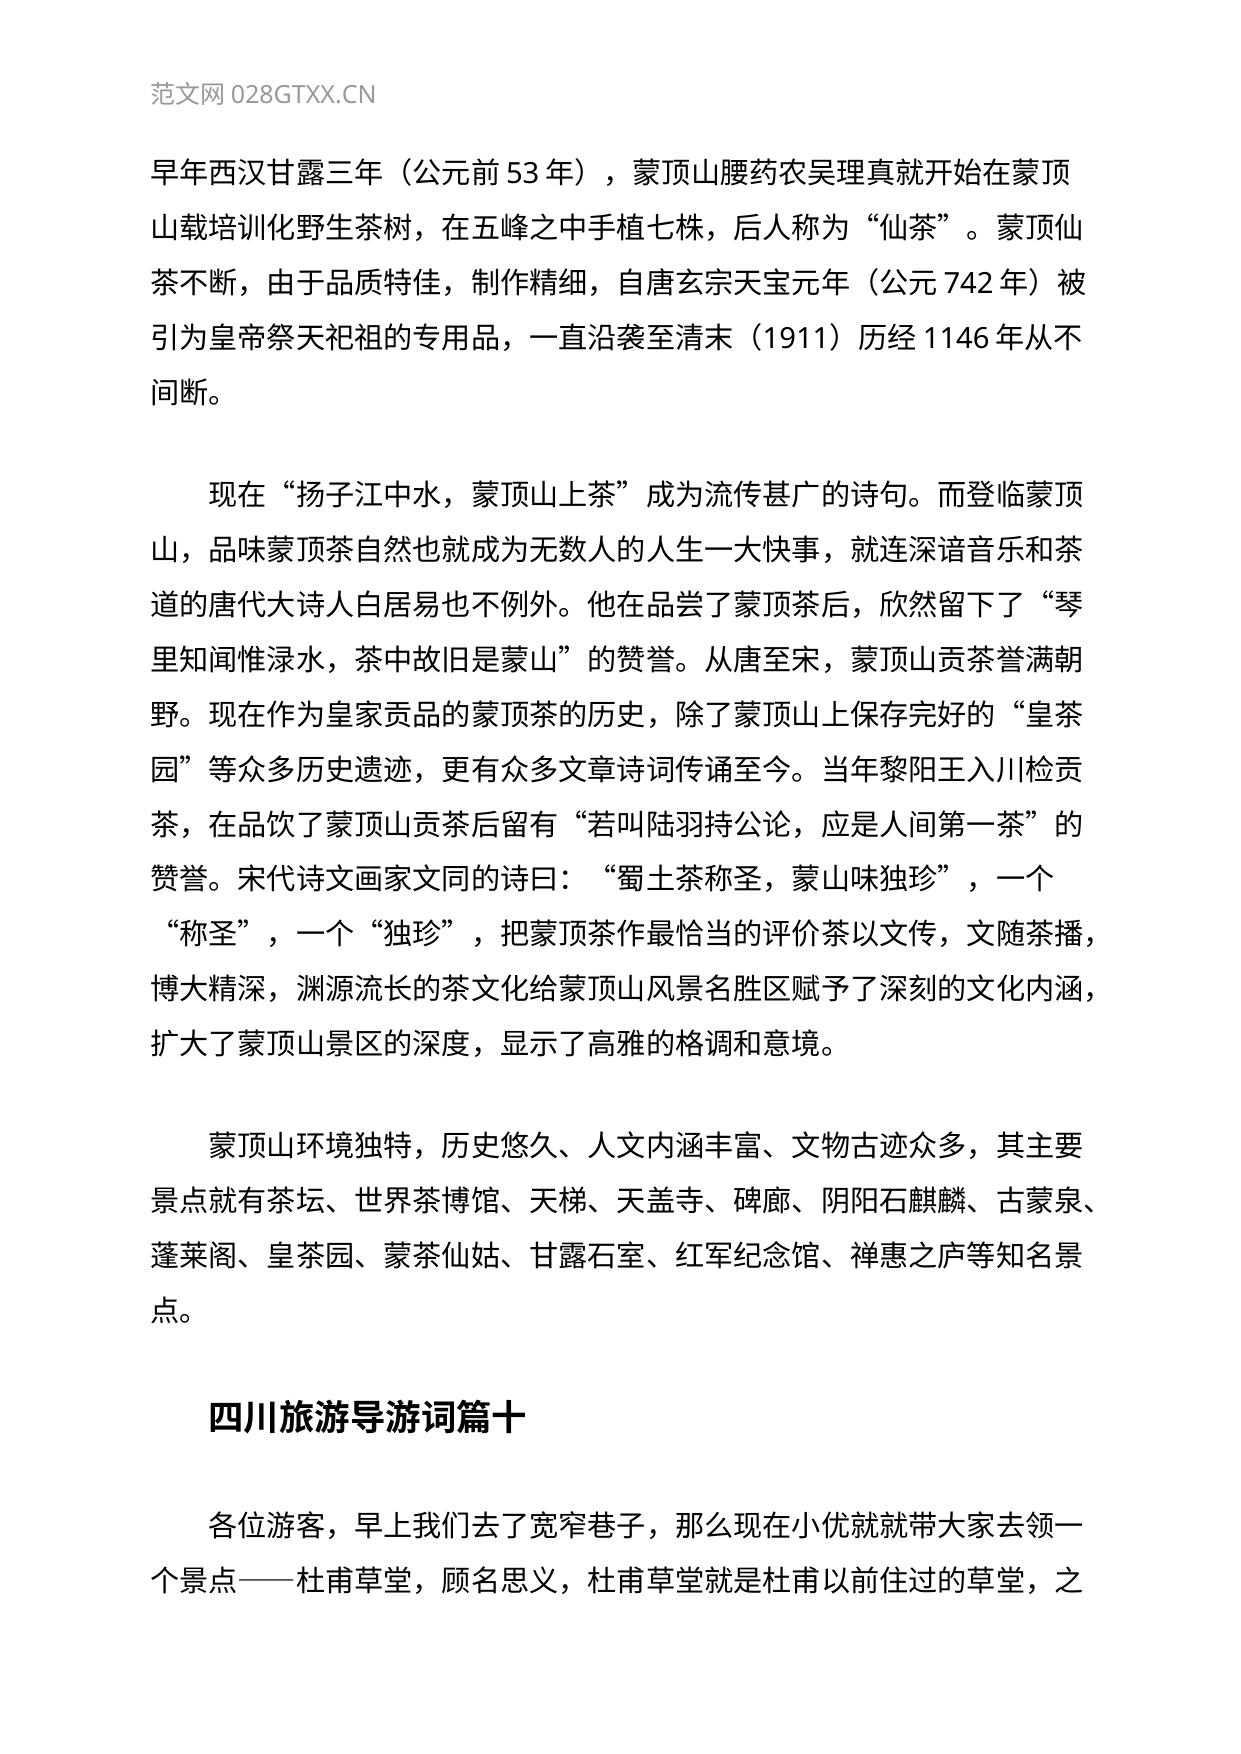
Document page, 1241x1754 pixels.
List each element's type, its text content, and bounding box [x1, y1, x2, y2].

text 现在“扬子江中水，蒙顶山上茶”成为流传甚广的诗句。而登临蒙顶山，品味蒙顶茶自然也就成为无数人的人生一大快事，就连深谙音乐和茶道的唐代大诗人白居易也不例外。他在品尝了蒙顶茶后，欣然留下了“琴里知闻惟渌水，茶中故旧是蒙山”的赞誉。从唐至宋，蒙顶山贡茶誉满朝野。现在作为皇家贡品的蒙顶茶的历史，除了蒙顶山上保存完好的“皇茶园”等众多历史遗迹，更有众多文章诗词传诵至今。当年黎阳王入川检贡茶，在品饮了蒙顶山贡茶后留有“若叫陆羽持公论，应是人间第一茶”的赞誉。宋代诗文画家文同的诗曰：“蜀土茶称圣，蒙山味独珍”，一个“称圣”，一个“独珍”，把蒙顶茶作最恰当的评价茶以文传，文随茶播，博大精深，渊源流长的茶文化给蒙顶山风景名胜区赋予了深刻的文化内涵，扩大了蒙顶山景区的深度，显示了高雅的格调和意境。 [150, 472, 1090, 1063]
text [150, 1502, 1090, 1599]
text 四川旅游导游词篇十 [150, 1389, 1090, 1440]
text 蒙顶山环境独特，历史悠久、人文内涵丰富、文物古迹众多，其主要景点就有茶坛、世界茶博馆、天梯、天盖寺、碑廊、阴阳石麒麟、古蒙泉、蓬莱阁、皇茶园、蒙茶仙姑、甘露石室、红军纪念馆、禅惠之庐等知名景点。 [150, 1122, 1090, 1329]
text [150, 150, 1090, 412]
